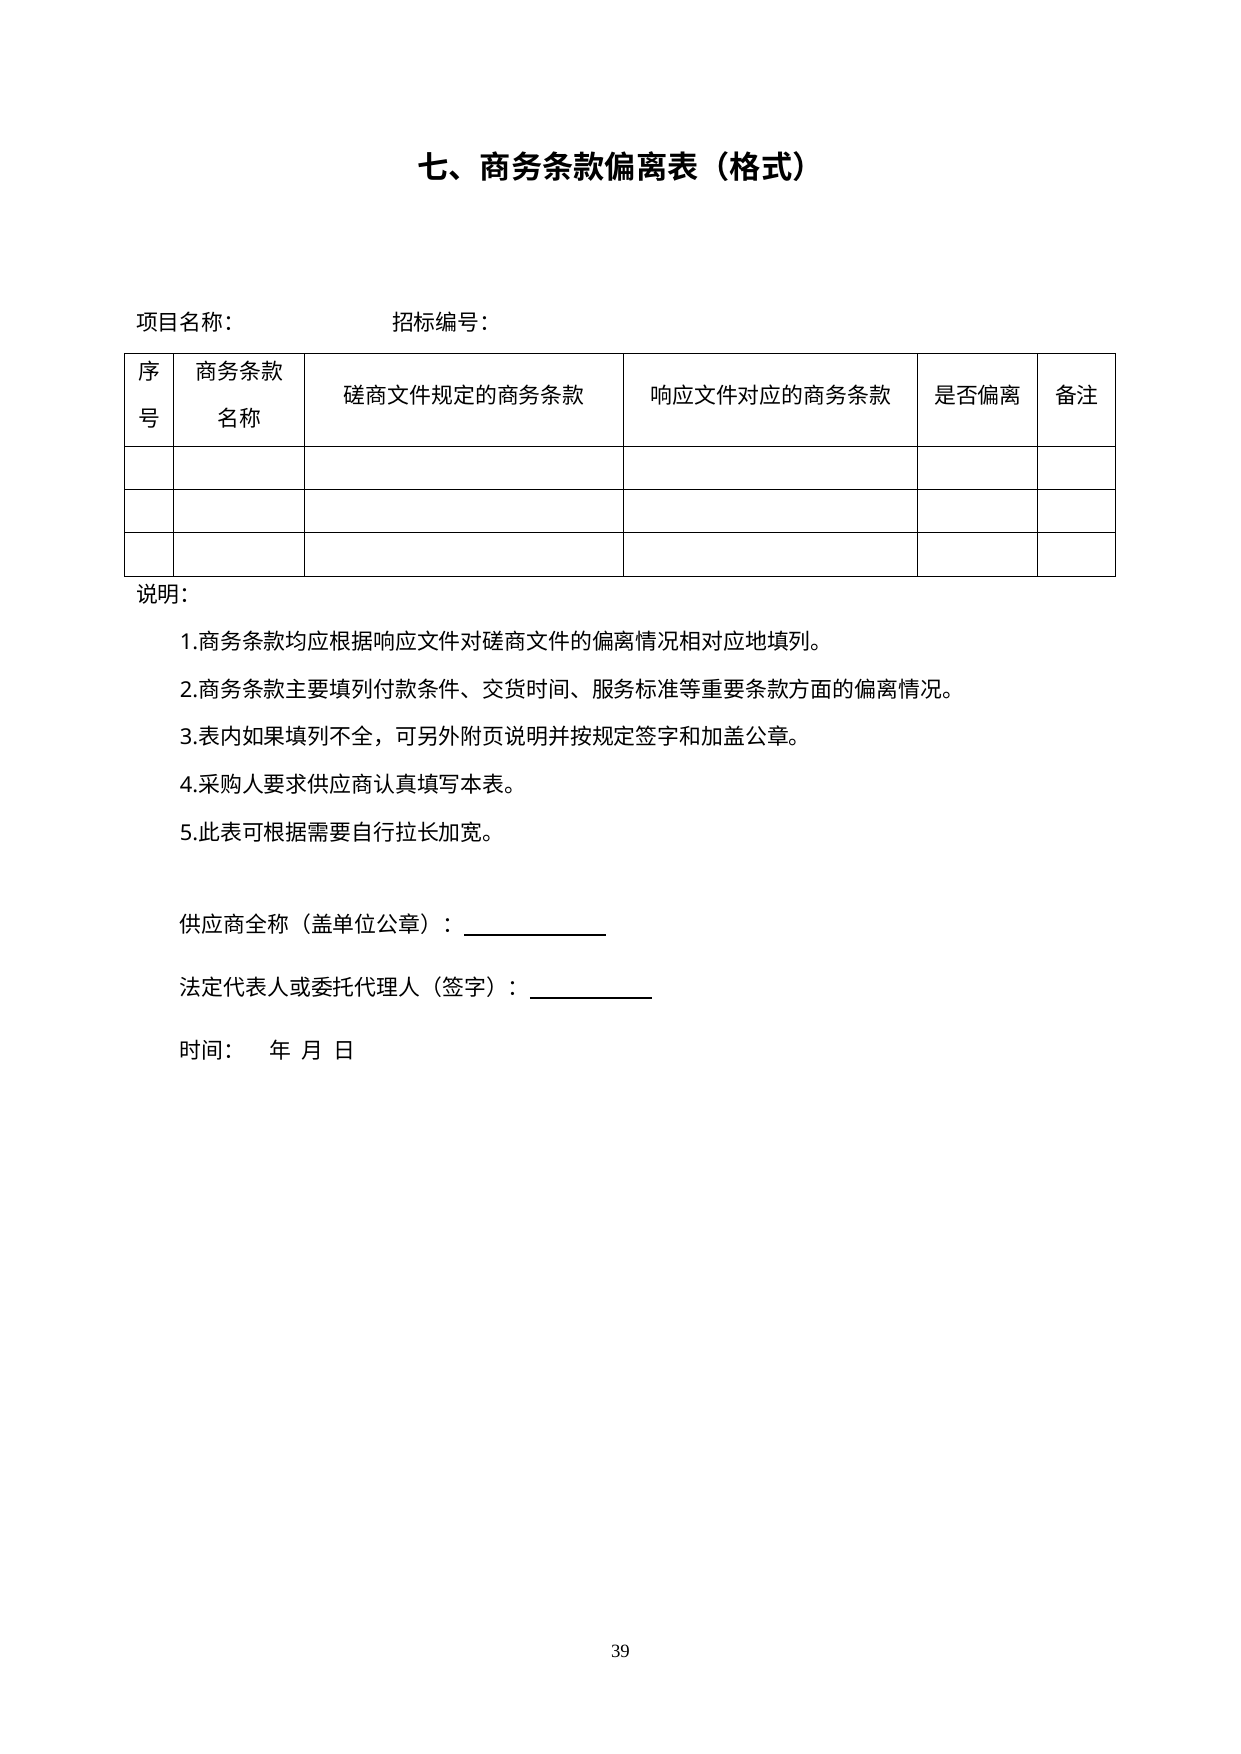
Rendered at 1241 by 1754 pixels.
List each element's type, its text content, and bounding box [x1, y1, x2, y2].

table_cell [918, 533, 1037, 576]
text 3.表内如果填列不全，可另外附页说明并按规定签字和加盖公章。 [136, 719, 1104, 751]
table_cell [1038, 533, 1115, 576]
table_header 响应文件对应的商务条款 [624, 354, 917, 446]
table_cell [125, 533, 173, 576]
text 4.采购人要求供应商认真填写本表。 [136, 767, 1104, 799]
table_cell [624, 490, 917, 532]
text 2.商务条款主要填列付款条件、交货时间、服务标准等重要条款方面的偏离情况。 [136, 672, 1104, 703]
text 供应商全称（盖单位公章）： [136, 907, 1104, 938]
text 说明： [136, 577, 1104, 608]
table_header 是否偏离 [918, 354, 1037, 446]
table_cell [125, 490, 173, 532]
table_cell [174, 490, 304, 532]
table_cell [125, 447, 173, 489]
table_header 备注 [1038, 354, 1115, 446]
text 时间： 年 月 日 [136, 1033, 1104, 1065]
table_header 序号 [125, 354, 173, 446]
table_cell [918, 447, 1037, 489]
table_cell [624, 533, 917, 576]
table_cell [174, 447, 304, 489]
text 1.商务条款均应根据响应文件对磋商文件的偏离情况相对应地填列。 [136, 624, 1104, 656]
table_cell [174, 533, 304, 576]
table_cell [305, 490, 623, 532]
text 5.此表可根据需要自行拉长加宽。 [136, 814, 1104, 846]
text 七、商务条款偏离表（格式） [136, 142, 1104, 187]
table_cell [305, 447, 623, 489]
table_cell [624, 447, 917, 489]
table_cell [918, 490, 1037, 532]
table_cell [1038, 447, 1115, 489]
text 项目名称： 招标编号： [136, 305, 1104, 337]
table_header 商务条款名称 [174, 354, 304, 446]
table_cell [1038, 490, 1115, 532]
table_cell [305, 533, 623, 576]
table_header 磋商文件规定的商务条款 [305, 354, 623, 446]
text 法定代表人或委托代理人（签字）： [136, 970, 1104, 1002]
